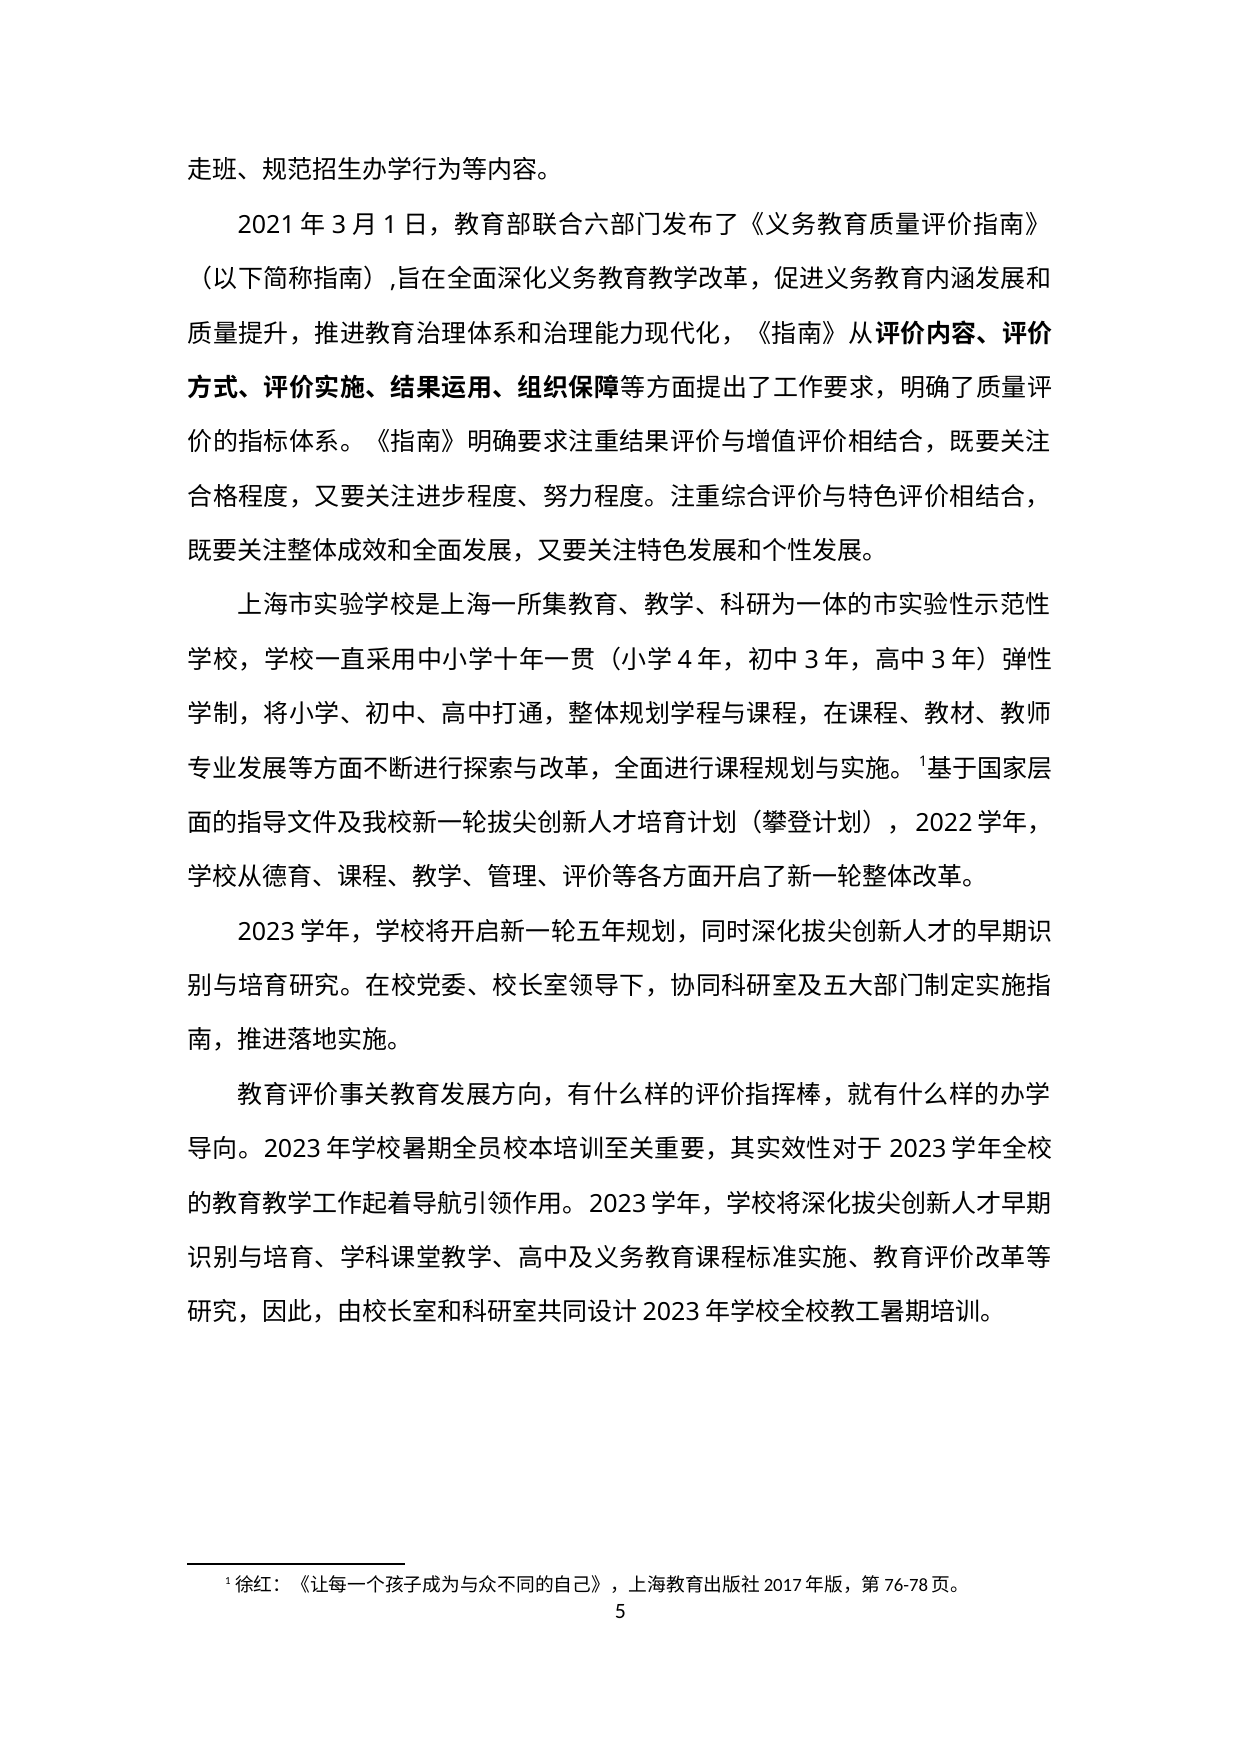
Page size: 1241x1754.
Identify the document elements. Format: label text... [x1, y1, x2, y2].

text 教育评价事关教育发展方向，有什么样的评价指挥棒，就有什么样的办学导向。2023年学校暑期全员校本培训至关重要，其实效性对于2023学年全校的教育教学工作起着导航引领作用。2023学年，学校将深化拔尖创新人才早期识别与培育、学科课堂教学、高中及义务教育课程标准实施、教育评价改革等研究，因此，由校长室和科研室共同设计2023年学校全校教工暑期培训。 [187, 1074, 1053, 1328]
text 2023学年，学校将开启新一轮五年规划，同时深化拔尖创新人才的早期识别与培育研究。在校党委、校长室领导下，协同科研室及五大部门制定实施指南，推进落地实施。 [187, 911, 1053, 1056]
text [187, 150, 1053, 186]
text 2021年3月1日，教育部联合六部门发布了《义务教育质量评价指南》（以下简称指南）,旨在全面深化义务教育教学改革，促进义务教育内涵发展和质量提升，推进教育治理体系和治理能力现代化，《指南》从评价内容、评价方式、评价实施、结果运用、组织保障等方面提出了工作要求，明确了质量评价的指标体系。《指南》明确要求注重结果评价与增值评价相结合，既要关注合格程度，又要关注进步程度、努力程度。注重综合评价与特色评价相结合，既要关注整体成效和全面发展，又要关注特色发展和个性发展。 [187, 204, 1053, 567]
text 上海市实验学校是上海一所集教育、教学、科研为一体的市实验性示范性学校，学校一直采用中小学十年一贯（小学4年，初中3年，高中3年）弹性学制，将小学、初中、高中打通，整体规划学程与课程，在课程、教材、教师专业发展等方面不断进行探索与改革，全面进行课程规划与实施。基于国家层面的指导文件及我校新一轮拔尖创新人才培育计划（攀登计划），2022学年，学校从德育、课程、教学、管理、评价等各方面开启了新一轮整体改革。 [187, 585, 1053, 893]
